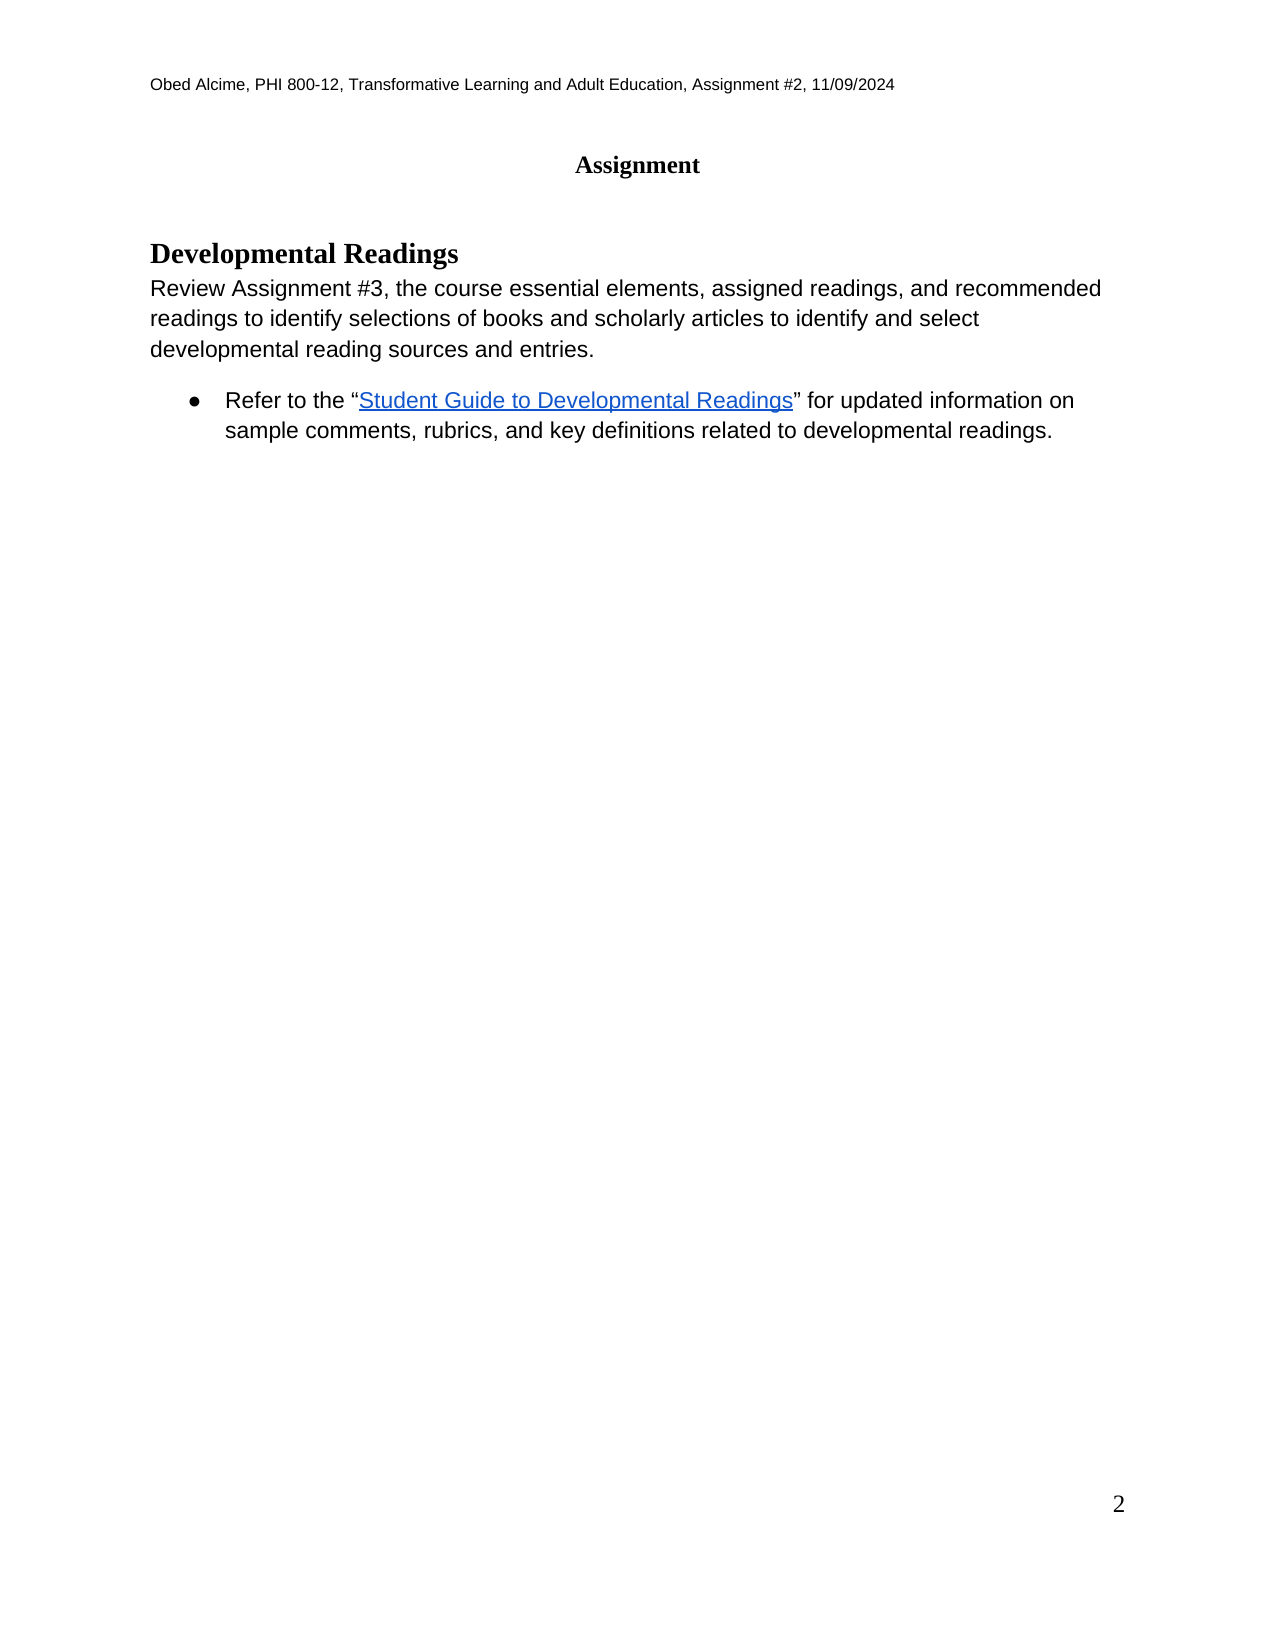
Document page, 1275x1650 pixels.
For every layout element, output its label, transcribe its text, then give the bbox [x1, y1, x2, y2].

title Assignment [150, 150, 1125, 179]
text Review Assignment #3, the course essential elements, assigned readings, and recommended readings to identify selections of books and scholarly articles to identify and select developmental reading sources and entries. [150, 275, 1125, 362]
list Refer to the “Student Guide to Developmental Readings” for updated information on sample comments, rubrics, and key definitions related to developmental readings. [187, 387, 1125, 443]
